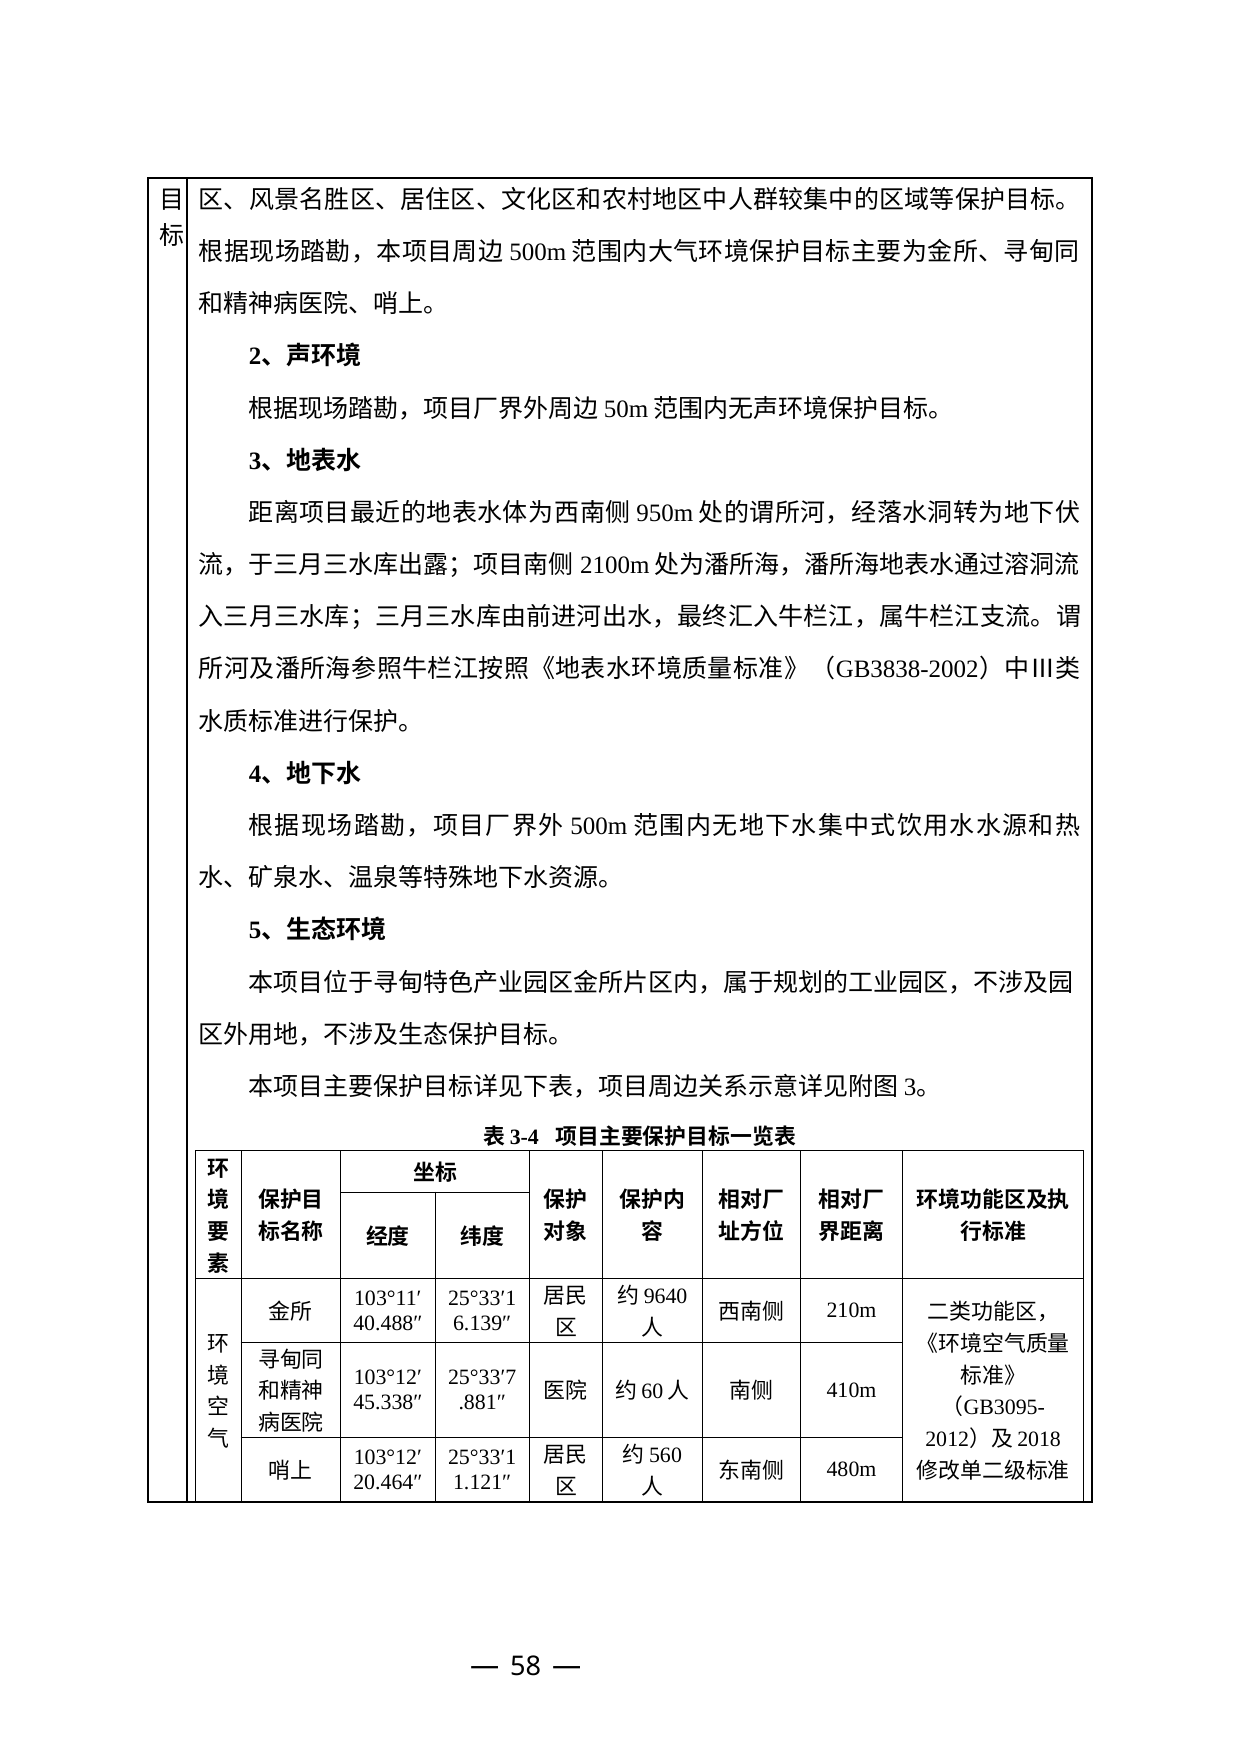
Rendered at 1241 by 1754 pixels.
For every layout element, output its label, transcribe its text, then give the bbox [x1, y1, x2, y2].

table_cell 环境 保护 目标 [149, 179, 186, 1501]
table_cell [188, 179, 1091, 1501]
